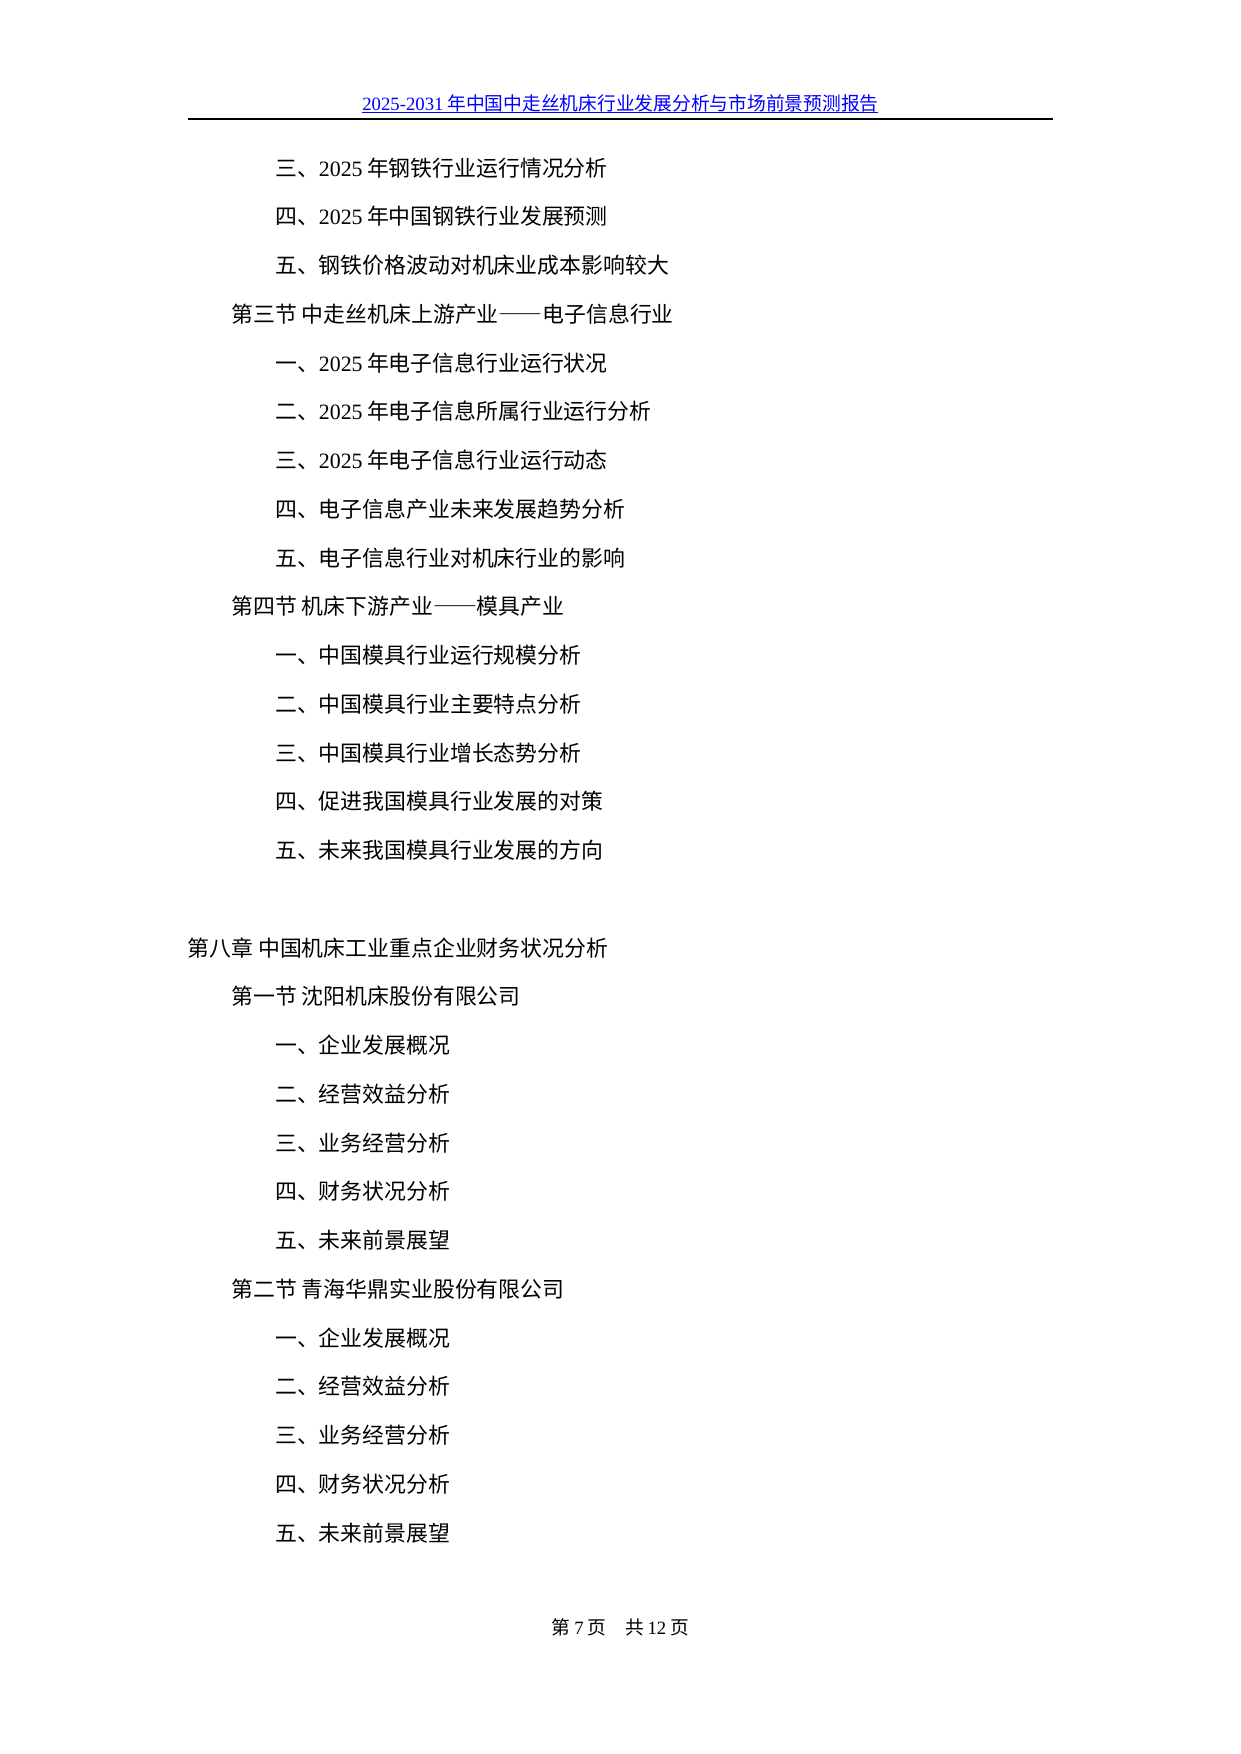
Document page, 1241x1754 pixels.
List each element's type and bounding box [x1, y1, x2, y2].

text [187, 150, 1053, 1548]
